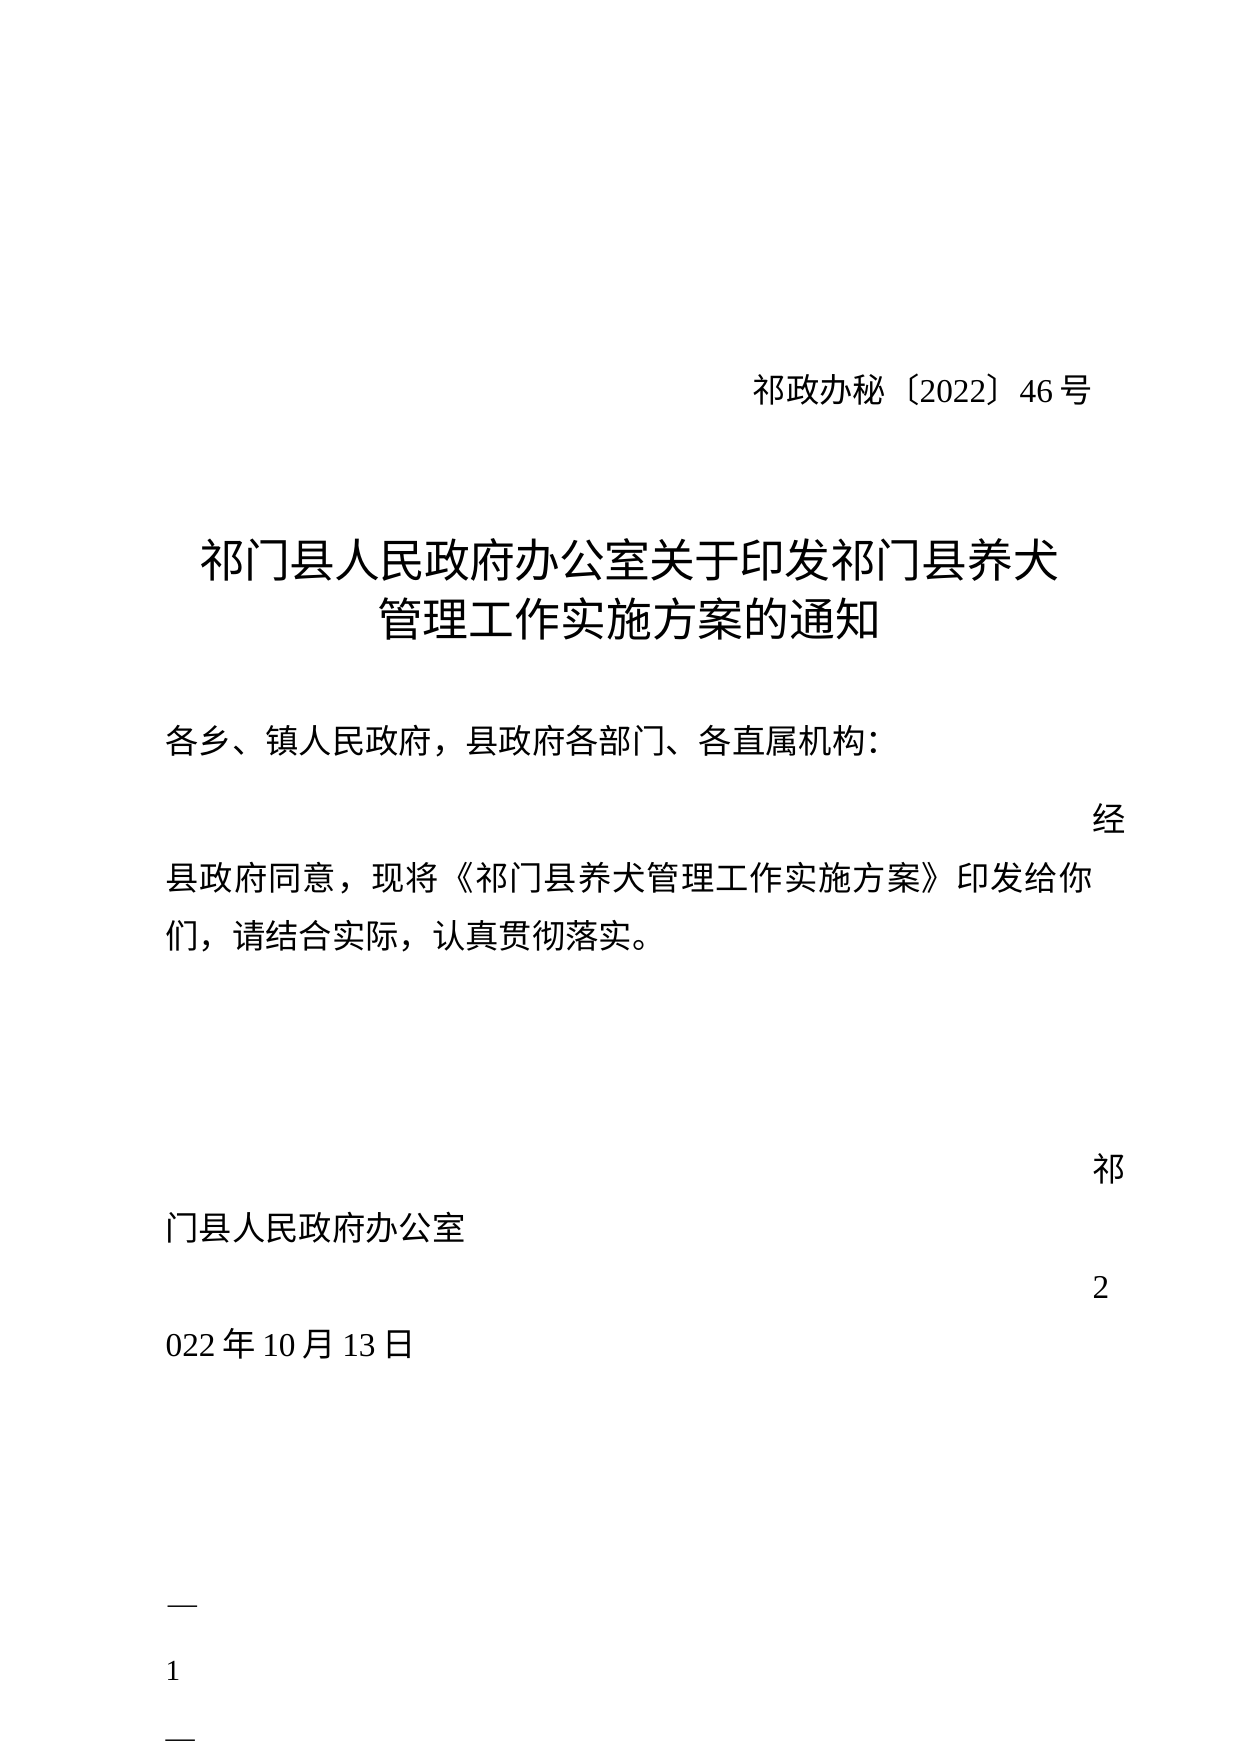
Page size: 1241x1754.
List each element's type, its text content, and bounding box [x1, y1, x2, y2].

text 祁政办秘〔2022〕46号 [165, 356, 1092, 414]
subtitle 祁门县人民政府办公室关于印发祁门县养犬 [165, 531, 1092, 589]
subtitle 经县政府同意，现将《祁门县养犬管理工作实施方案》印发给你们，请结合实际，认真贯彻落实。 [165, 785, 1092, 960]
text 各乡、镇人民政府，县政府各部门、各直属机构： [165, 693, 1092, 785]
text 2022年10月13日 [165, 1252, 1092, 1368]
text 祁门县人民政府办公室 [165, 1135, 1092, 1252]
subtitle 管理工作实施方案的通知 [165, 589, 1092, 648]
